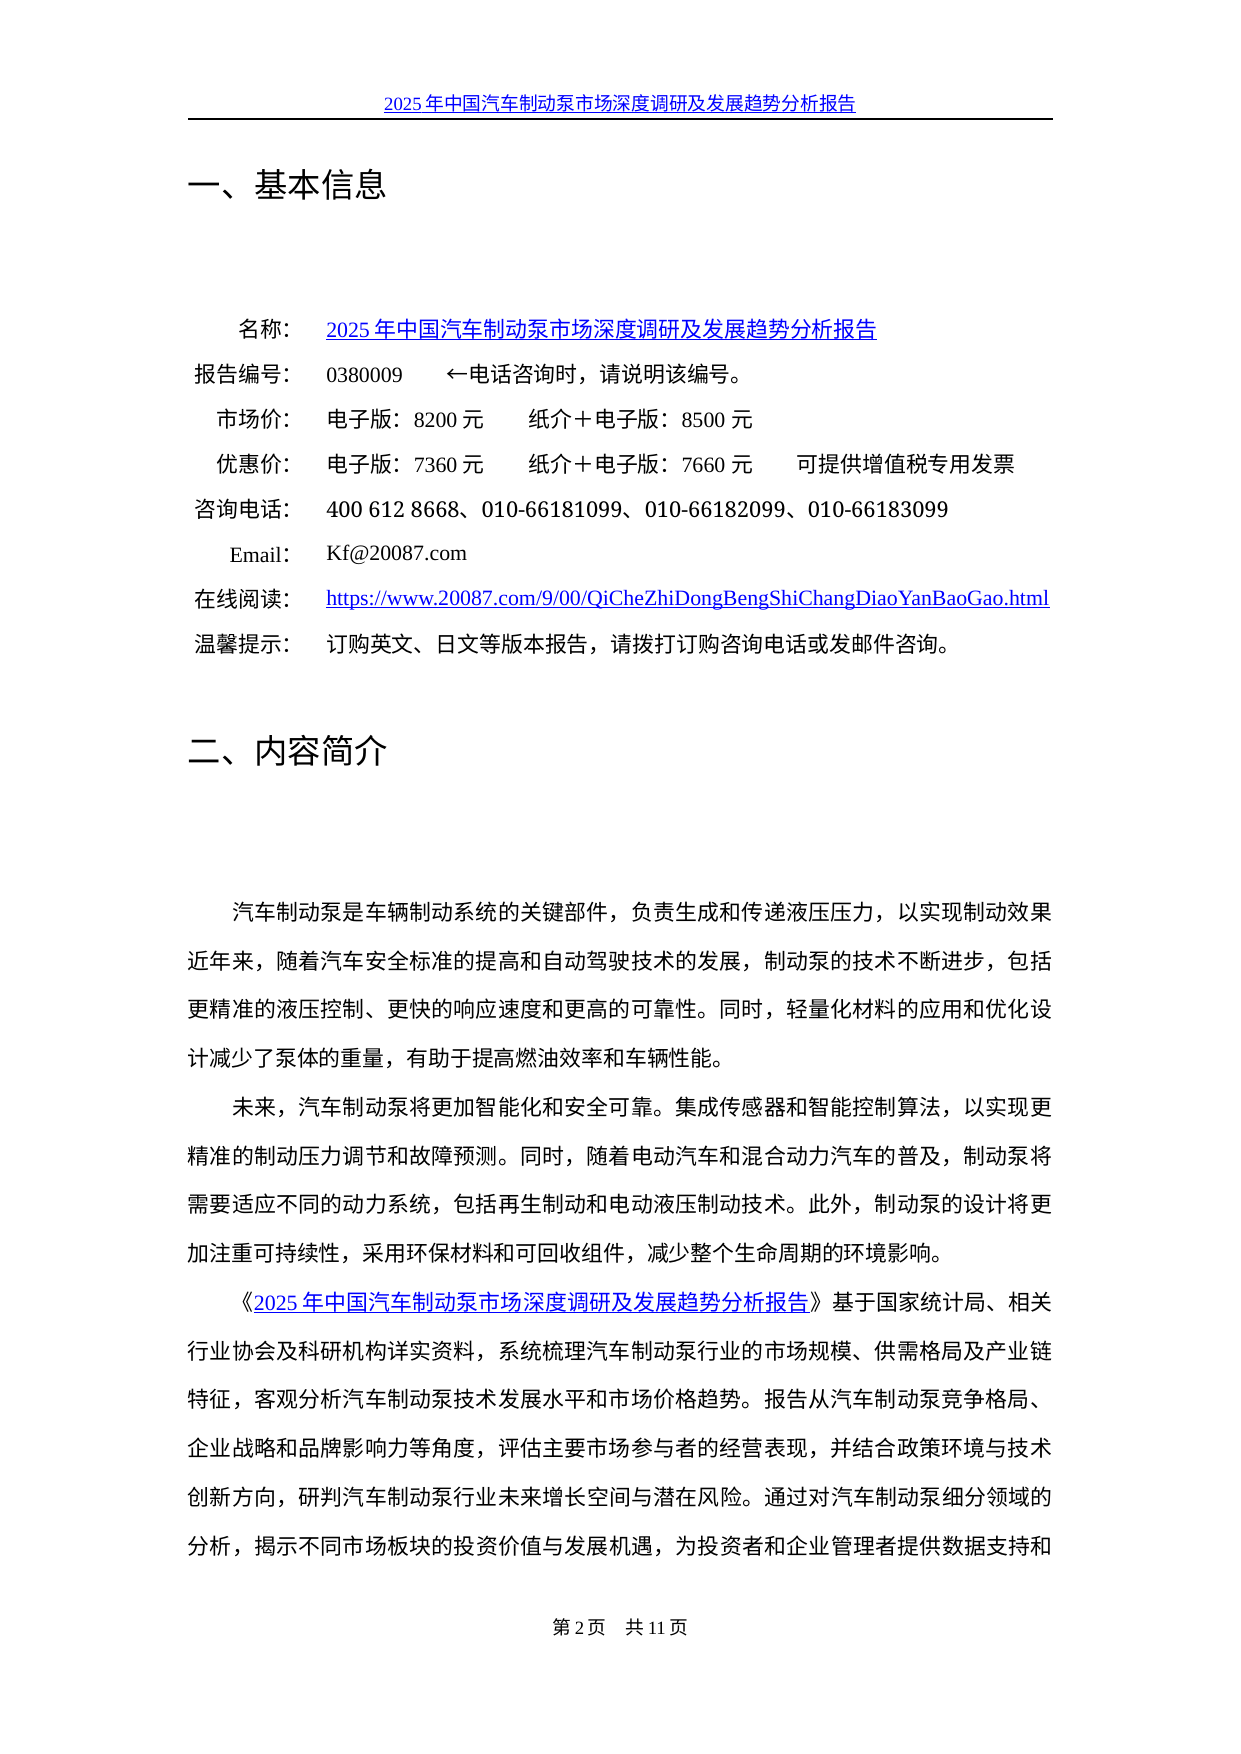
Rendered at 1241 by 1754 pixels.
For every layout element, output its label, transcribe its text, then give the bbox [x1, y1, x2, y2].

table_header 名称： [167, 312, 315, 357]
table_cell Kf@20087.com [315, 537, 1073, 582]
table_header 2025年中国汽车制动泵市场深度调研及发展趋势分析报告 [315, 312, 1073, 357]
table_cell [315, 582, 1073, 627]
table_cell 0380009 ←电话咨询时，请说明该编号。 [315, 357, 1073, 402]
table_cell 订购英文、日文等版本报告，请拨打订购咨询电话或发邮件咨询。 [315, 627, 1073, 672]
table_cell 市场价： [167, 402, 315, 447]
table_cell Email： [167, 537, 315, 582]
table_cell 在线阅读： [167, 582, 315, 627]
table_cell 电子版：8200 元 纸介＋电子版：8500 元 [315, 402, 1073, 447]
title 一、基本信息 [187, 150, 1053, 215]
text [187, 894, 1053, 1561]
title 二、内容简介 [187, 717, 1053, 782]
table_cell 电子版：7360 元 纸介＋电子版：7660 元 可提供增值税专用发票 [315, 447, 1073, 492]
table_cell 400 612 8668、010-66181099、010-66182099、010-66183099 [315, 492, 1073, 537]
table_cell 咨询电话： [167, 492, 315, 537]
table_cell 温馨提示： [167, 627, 315, 672]
table_cell 优惠价： [167, 447, 315, 492]
table_cell 报告编号： [167, 357, 315, 402]
